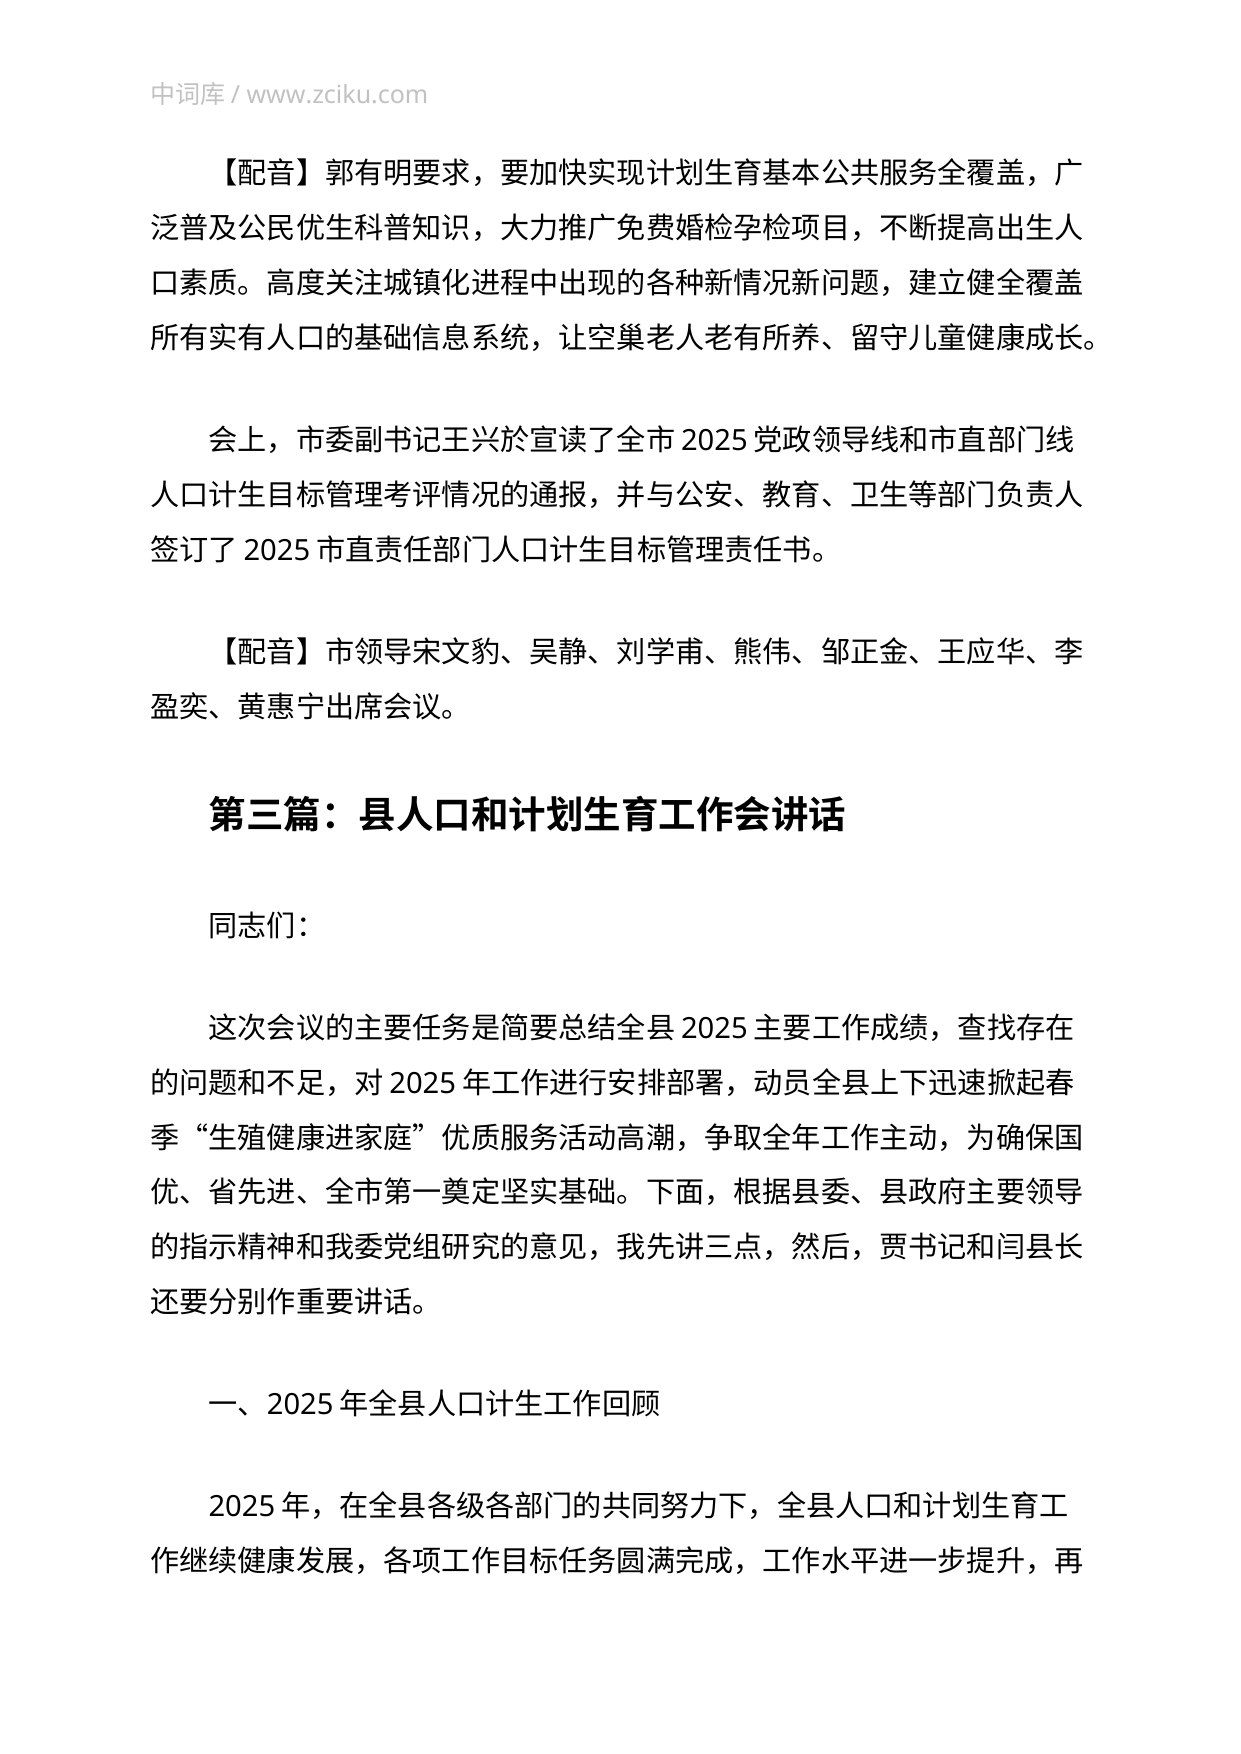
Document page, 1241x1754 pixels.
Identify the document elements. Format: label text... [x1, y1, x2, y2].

text 会上，市委副书记王兴於宣读了全市2025党政领导线和市直部门线人口计生目标管理考评情况的通报，并与公安、教育、卫生等部门负责人签订了2025市直责任部门人口计生目标管理责任书。 [150, 416, 1090, 569]
text 第三篇：县人口和计划生育工作会讲话 [150, 785, 1090, 839]
text 一、2025年全县人口计生工作回顾 [150, 1381, 1090, 1423]
text 这次会议的主要任务是简要总结全县2025主要工作成绩，查找存在的问题和不足，对2025年工作进行安排部署，动员全县上下迅速掀起春季“生殖健康进家庭”优质服务活动高潮，争取全年工作主动，为确保国优、省先进、全市第一奠定坚实基础。下面，根据县委、县政府主要领导的指示精神和我委党组研究的意见，我先讲三点，然后，贾书记和闫县长还要分别作重要讲话。 [150, 1004, 1090, 1321]
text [150, 1483, 1090, 1580]
text 同志们： [150, 902, 1090, 945]
text 【配音】郭有明要求，要加快实现计划生育基本公共服务全覆盖，广泛普及公民优生科普知识，大力推广免费婚检孕检项目，不断提高出生人口素质。高度关注城镇化进程中出现的各种新情况新问题，建立健全覆盖所有实有人口的基础信息系统，让空巢老人老有所养、留守儿童健康成长。 [150, 150, 1090, 357]
text 【配音】市领导宋文豹、吴静、刘学甫、熊伟、邹正金、王应华、李盈奕、黄惠宁出席会议。 [150, 628, 1090, 726]
